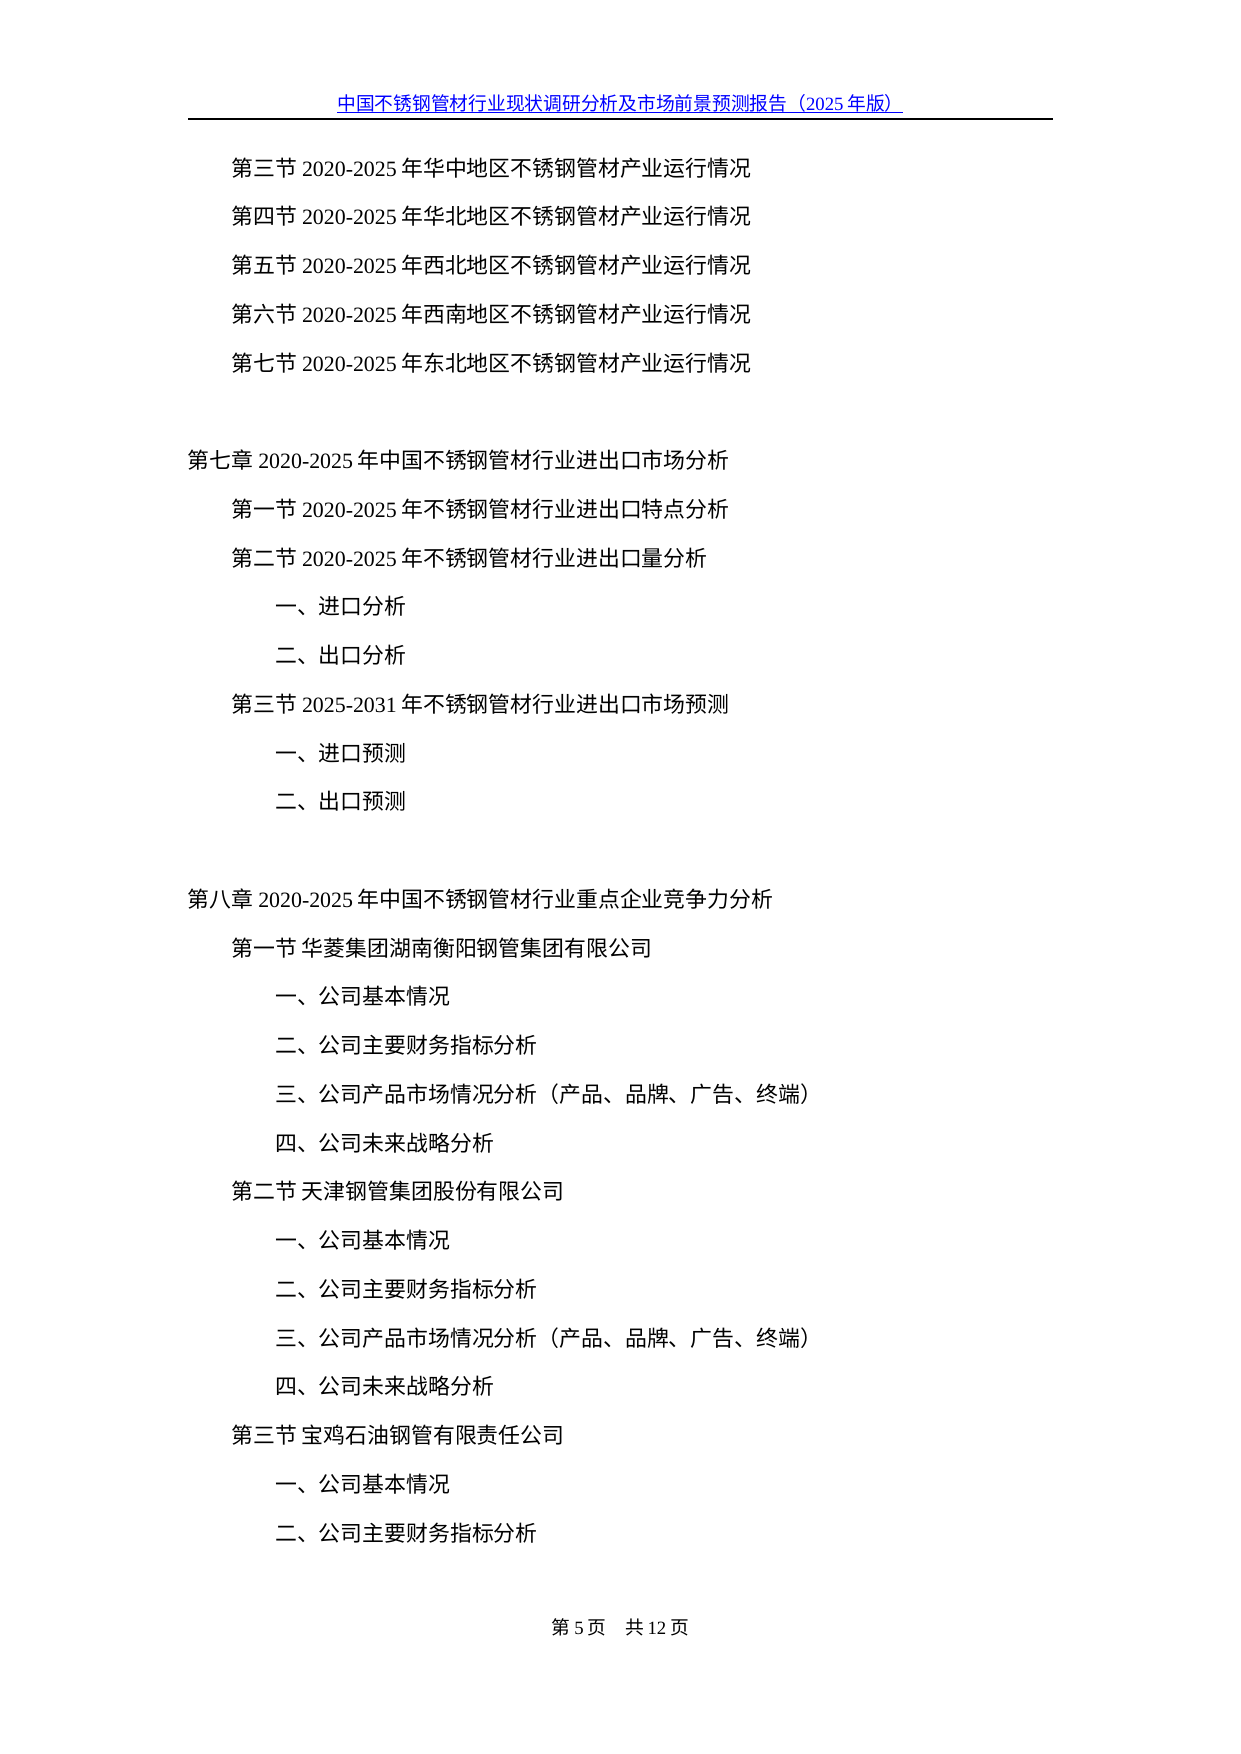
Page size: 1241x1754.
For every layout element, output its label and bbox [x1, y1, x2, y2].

text [187, 150, 1053, 1548]
